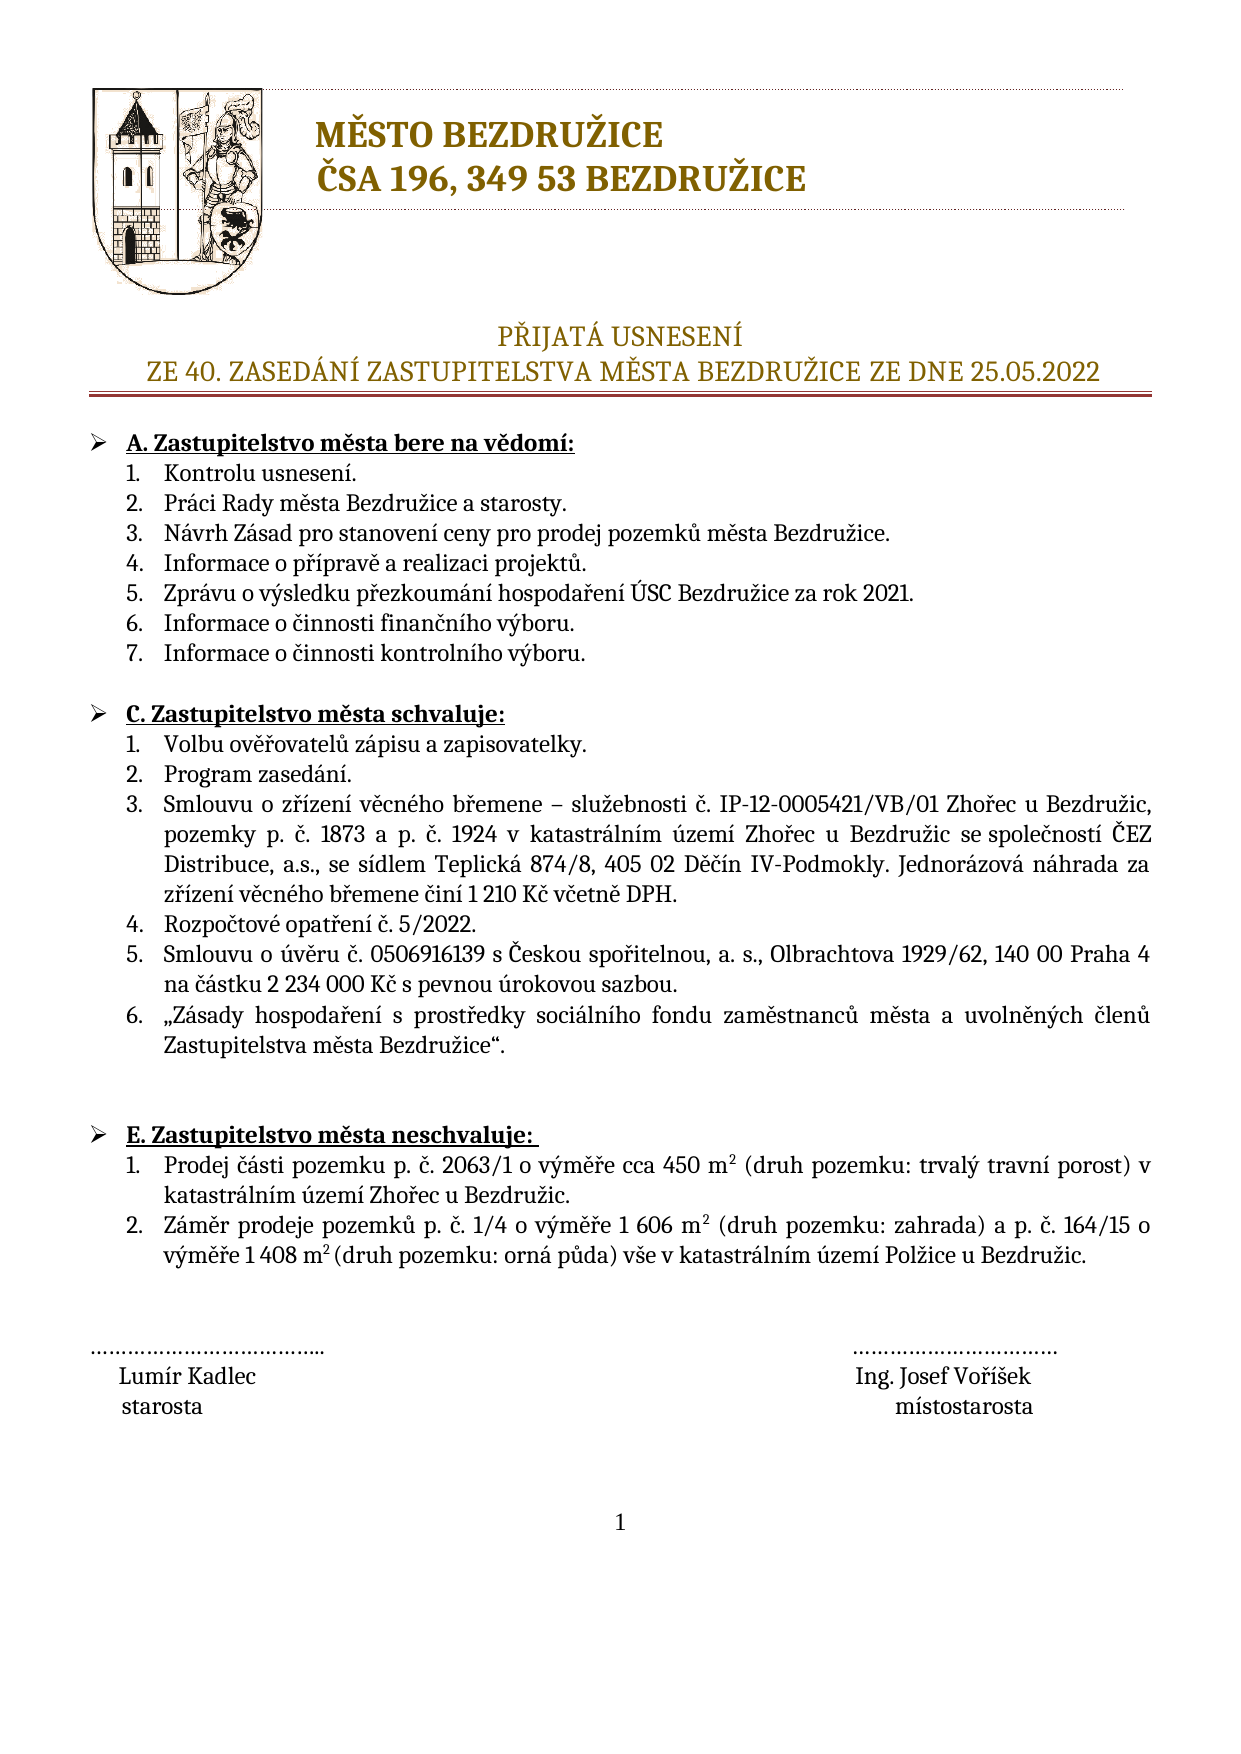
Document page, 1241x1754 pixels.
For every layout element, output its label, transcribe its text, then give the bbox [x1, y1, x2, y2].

list Zprávu o výsledku přezkoumání hospodaření ÚSC Bezdružice za rok 2021. [126, 579, 1152, 608]
subtitle PŘIJATÁ USNESENÍ [89, 320, 1152, 353]
list Záměr prodeje pozemků p. č. 1/4 o výměře 1 606 m2 (druh pozemku: zahrada) a p. č. 164/15 o výměře 1 408 m2 (druh pozemku: orná půda) vše v katastrálním území Polžice u Bezdružic. [126, 1211, 1152, 1270]
text Lumír Kadlec Ing. Josef Voříšek [89, 1362, 1152, 1391]
list Informace o činnosti finančního výboru. [126, 609, 1152, 638]
list Rozpočtové opatření č. 5/2022. [126, 910, 1152, 939]
text A. Zastupitelstvo města bere na vědomí: [89, 428, 1152, 457]
list Smlouvu o úvěru č. 0506916139 s Českou spořitelnou, a. s., Olbrachtova 1929/62, 140 00 Praha 4 na částku 2 234 000 Kč s pevnou úrokovou sazbou. [126, 940, 1152, 999]
list Prodej části pozemku p. č. 2063/1 o výměře cca 450 m2 (druh pozemku: trvalý travní porost) v katastrálním území Zhořec u Bezdružic. [126, 1151, 1152, 1210]
list Informace o přípravě a realizaci projektů. [126, 549, 1152, 578]
text ……………………………….. …………………………… [89, 1332, 1152, 1360]
list Kontrolu usnesení. [126, 459, 1152, 487]
list „Zásady hospodaření s prostředky sociálního fondu zaměstnanců města a uvolněných členů Zastupitelstva města Bezdružice“. [126, 1001, 1152, 1059]
text ČSA 196, 349 53 Bezdružice [263, 132, 1124, 209]
list Smlouvu o zřízení věcného břemene – služebnosti č. IP-12-0005421/VB/01 Zhořec u Bezdružic, pozemky p. č. 1873 a p. č. 1924 v katastrálním území Zhořec u Bezdružic se společností ČEZ Distribuce, a.s., se sídlem Teplická 874/8, 405 02 Děčín IV-Podmokly. Jednorázová náhrada za zřízení věcného břemene činí 1 210 Kč včetně DPH. [126, 790, 1152, 909]
subtitle ZE 40. ZASEDÁNÍ ZASTUPITELSTVA MĚSTA BEZDRUŽICE ZE DNE 25.05.2022 [89, 355, 1152, 391]
list Práci Rady města Bezdružice a starosty. [126, 489, 1152, 517]
list Program zasedání. [126, 760, 1152, 788]
list Návrh Zásad pro stanovení ceny pro prodej pozemků města Bezdružice. [126, 519, 1152, 548]
text starosta místostarosta [89, 1392, 1152, 1421]
text MĚSTO BEZDRUŽICE [263, 89, 1124, 132]
text E. Zastupitelstvo města neschvaluje: [89, 1121, 1152, 1150]
list Informace o činnosti kontrolního výboru. [126, 639, 1152, 668]
text C. Zastupitelstvo města schvaluje: [89, 699, 1152, 728]
list Volbu ověřovatelů zápisu a zapisovatelky. [126, 729, 1152, 758]
